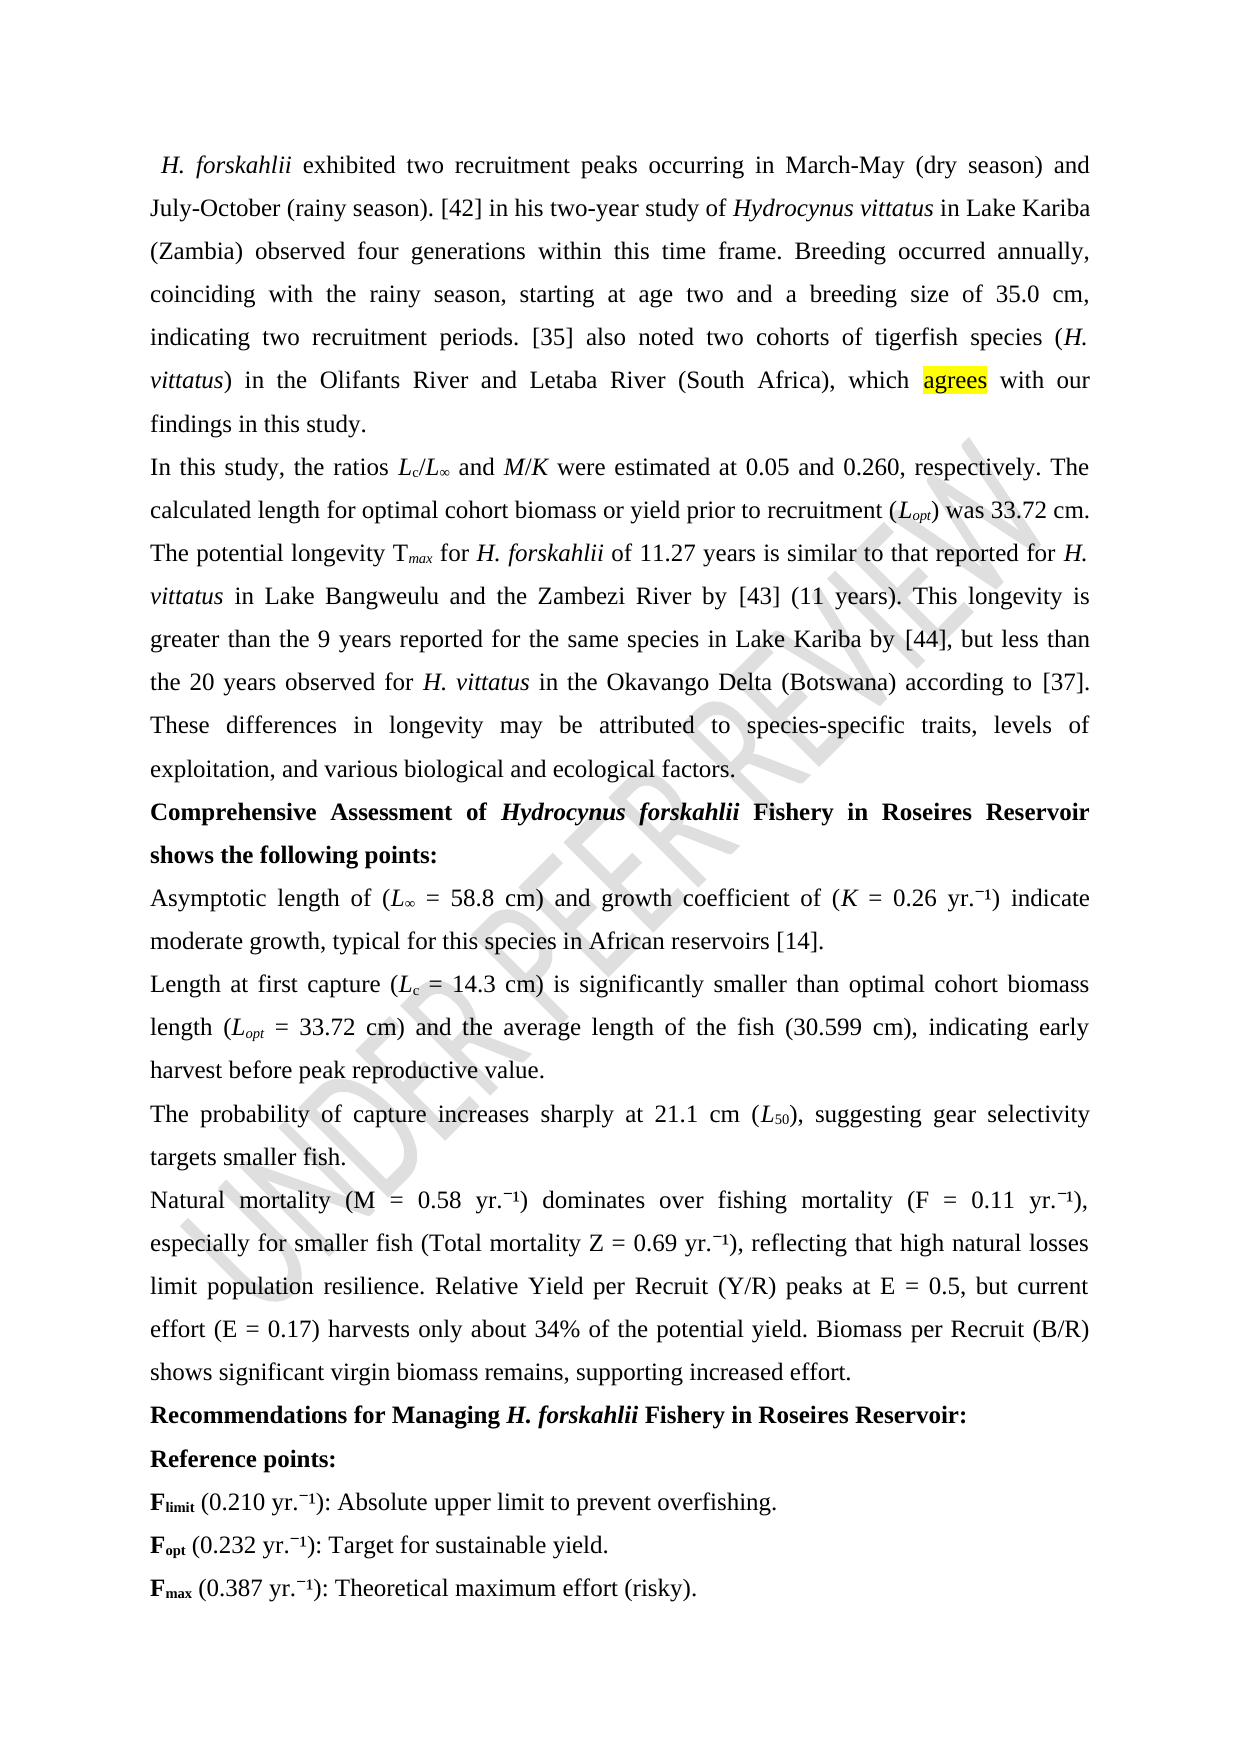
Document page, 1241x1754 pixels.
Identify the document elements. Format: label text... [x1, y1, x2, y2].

text Reference points: [150, 1444, 1090, 1472]
text Asymptotic length of (L∞ = 58.8 cm) and growth coefficient of (K = 0.26 yr.⁻¹) indicate moderate growth, typical for this species in African reservoirs [14]. [150, 883, 1090, 955]
text The probability of capture increases sharply at 21.1 cm (L50), suggesting gear selectivity targets smaller fish. [150, 1099, 1090, 1171]
text Fmax (0.387 yr.⁻¹): Theoretical maximum effort (risky). [150, 1573, 1090, 1602]
text Natural mortality (M = 0.58 yr.⁻¹) dominates over fishing mortality (F = 0.11 yr.⁻¹), especially for smaller fish (Total mortality Z = 0.69 yr.⁻¹), reflecting that high natural losses limit population resilience. Relative Yield per Recruit (Y/R) peaks at E = 0.5, but current effort (E = 0.17) harvests only about 34% of the potential yield. Biomass per Recruit (B/R) shows significant virgin biomass remains, supporting increased effort. [150, 1185, 1090, 1386]
text Comprehensive Assessment of Hydrocynus forskahlii Fishery in Roseires Reservoir shows the following points: [150, 797, 1090, 869]
text Fopt (0.232 yr.⁻¹): Target for sustainable yield. [150, 1530, 1090, 1559]
text In this study, the ratios Lc/L∞ and M/K were estimated at 0.05 and 0.260, respectively. The calculated length for optimal cohort biomass or yield prior to recruitment (Lopt) was 33.72 cm. The potential longevity Tmax for H. forskahlii of 11.27 years is similar to that reported for H. vittatus in Lake Bangweulu and the Zambezi River by [43] (11 years). This longevity is greater than the 9 years reported for the same species in Lake Kariba by [44], but less than the 20 years observed for H. vittatus in the Okavango Delta (Botswana) according to [37]. These differences in longevity may be attributed to species-specific traits, levels of exploitation, and various biological and ecological factors. [150, 452, 1090, 782]
text Length at first capture (Lc = 14.3 cm) is significantly smaller than optimal cohort biomass length (Lopt = 33.72 cm) and the average length of the fish (30.599 cm), indicating early harvest before peak reproductive value. [150, 969, 1090, 1084]
text Recommendations for Managing H. forskahlii Fishery in Roseires Reservoir: [150, 1401, 1090, 1429]
text Flimit (0.210 yr.⁻¹): Absolute upper limit to prevent overfishing. [150, 1487, 1090, 1516]
text H. forskahlii exhibited two recruitment peaks occurring in March-May (dry season) and July-October (rainy season). [42] in his two-year study of Hydrocynus vittatus in Lake Kariba (Zambia) observed four generations within this time frame. Breeding occurred annually, coinciding with the rainy season, starting at age two and a breeding size of 35.0 cm, indicating two recruitment periods. [35] also noted two cohorts of tigerfish species (H. vittatus) in the Olifants River and Letaba River (South Africa), which agrees with our findings in this study. [150, 150, 1090, 437]
